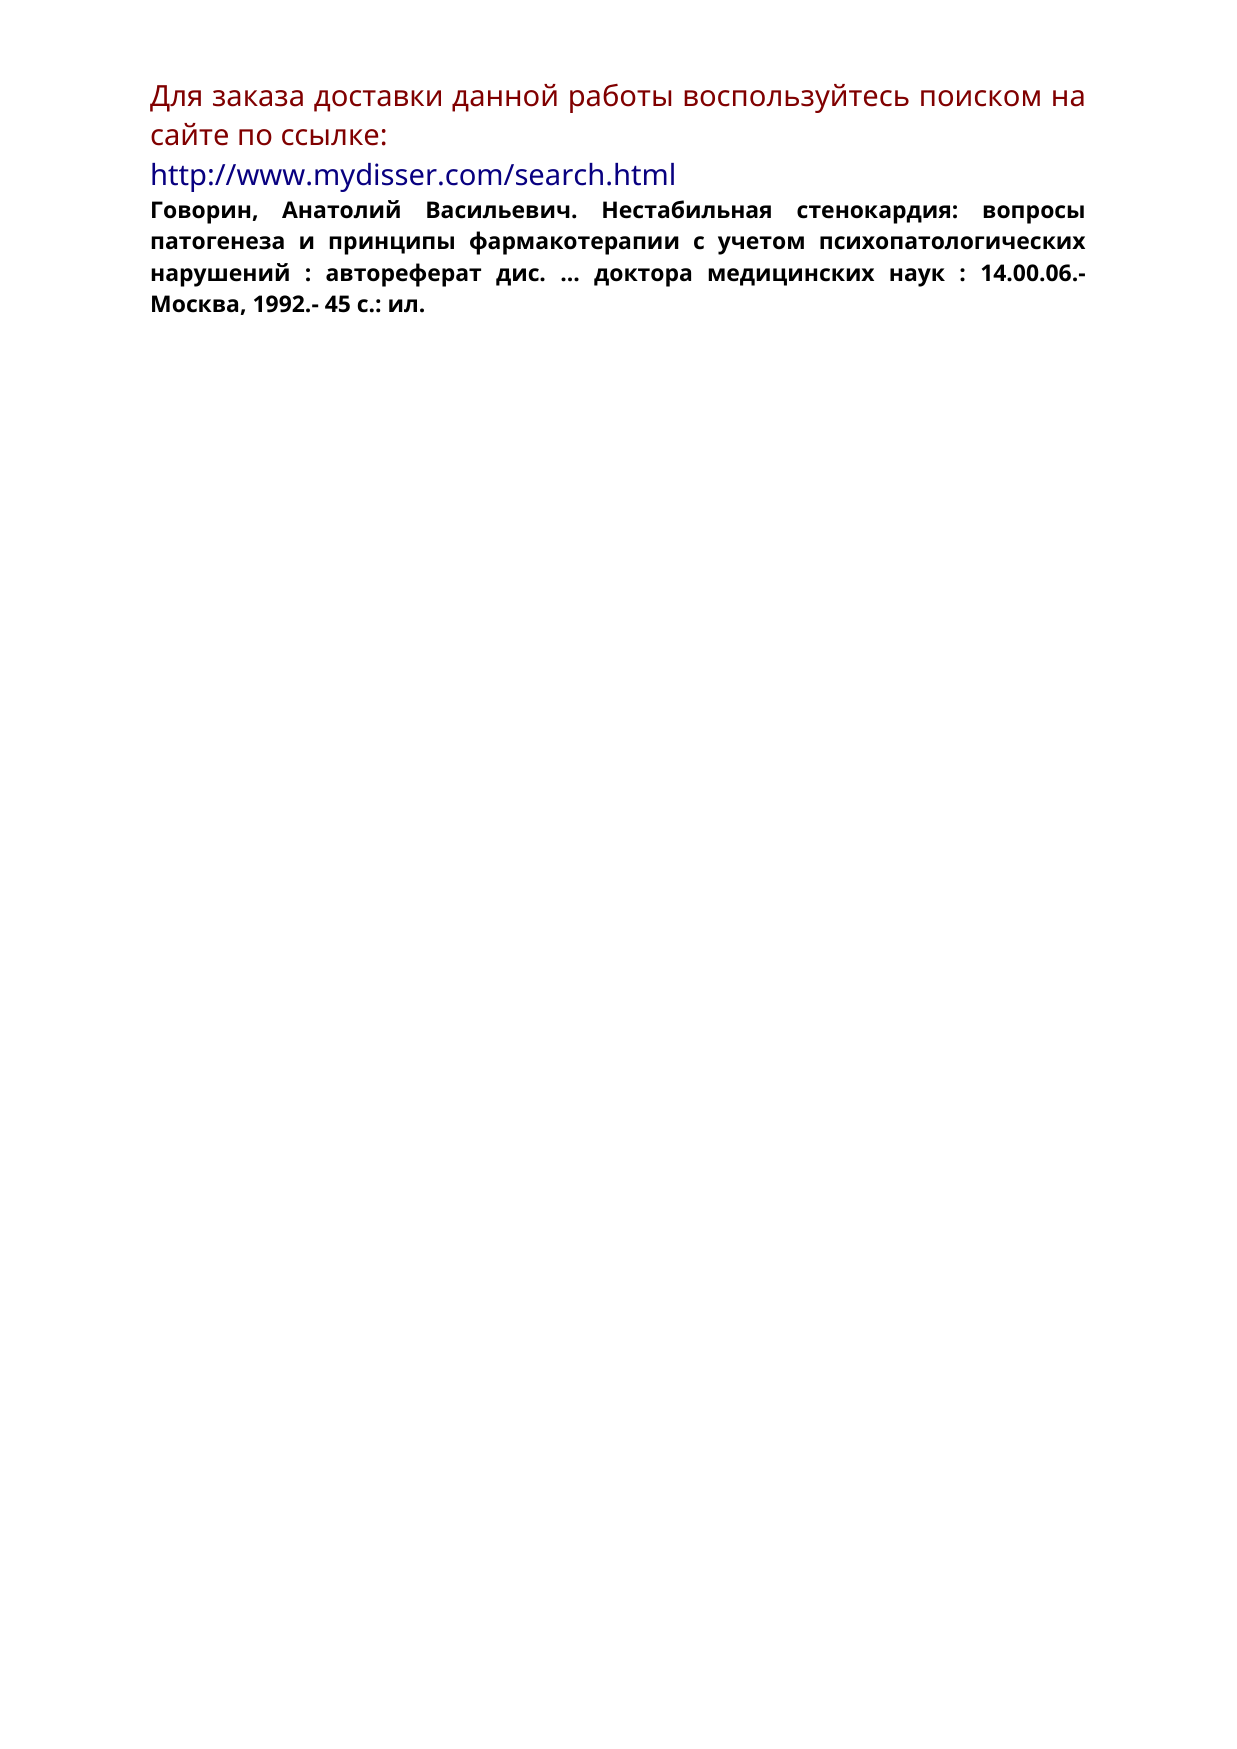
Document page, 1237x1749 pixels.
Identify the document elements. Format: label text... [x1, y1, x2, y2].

text Говорин, Анатолий Васильевич. Нестабильная стенокардия: вопросы патогенеза и принципы фармакотерапии с учетом психопатологических нарушений : автореферат дис. ... доктора медицинских наук : 14.00.06.- Москва, 1992.- 45 с.: ил. [150, 194, 1086, 319]
